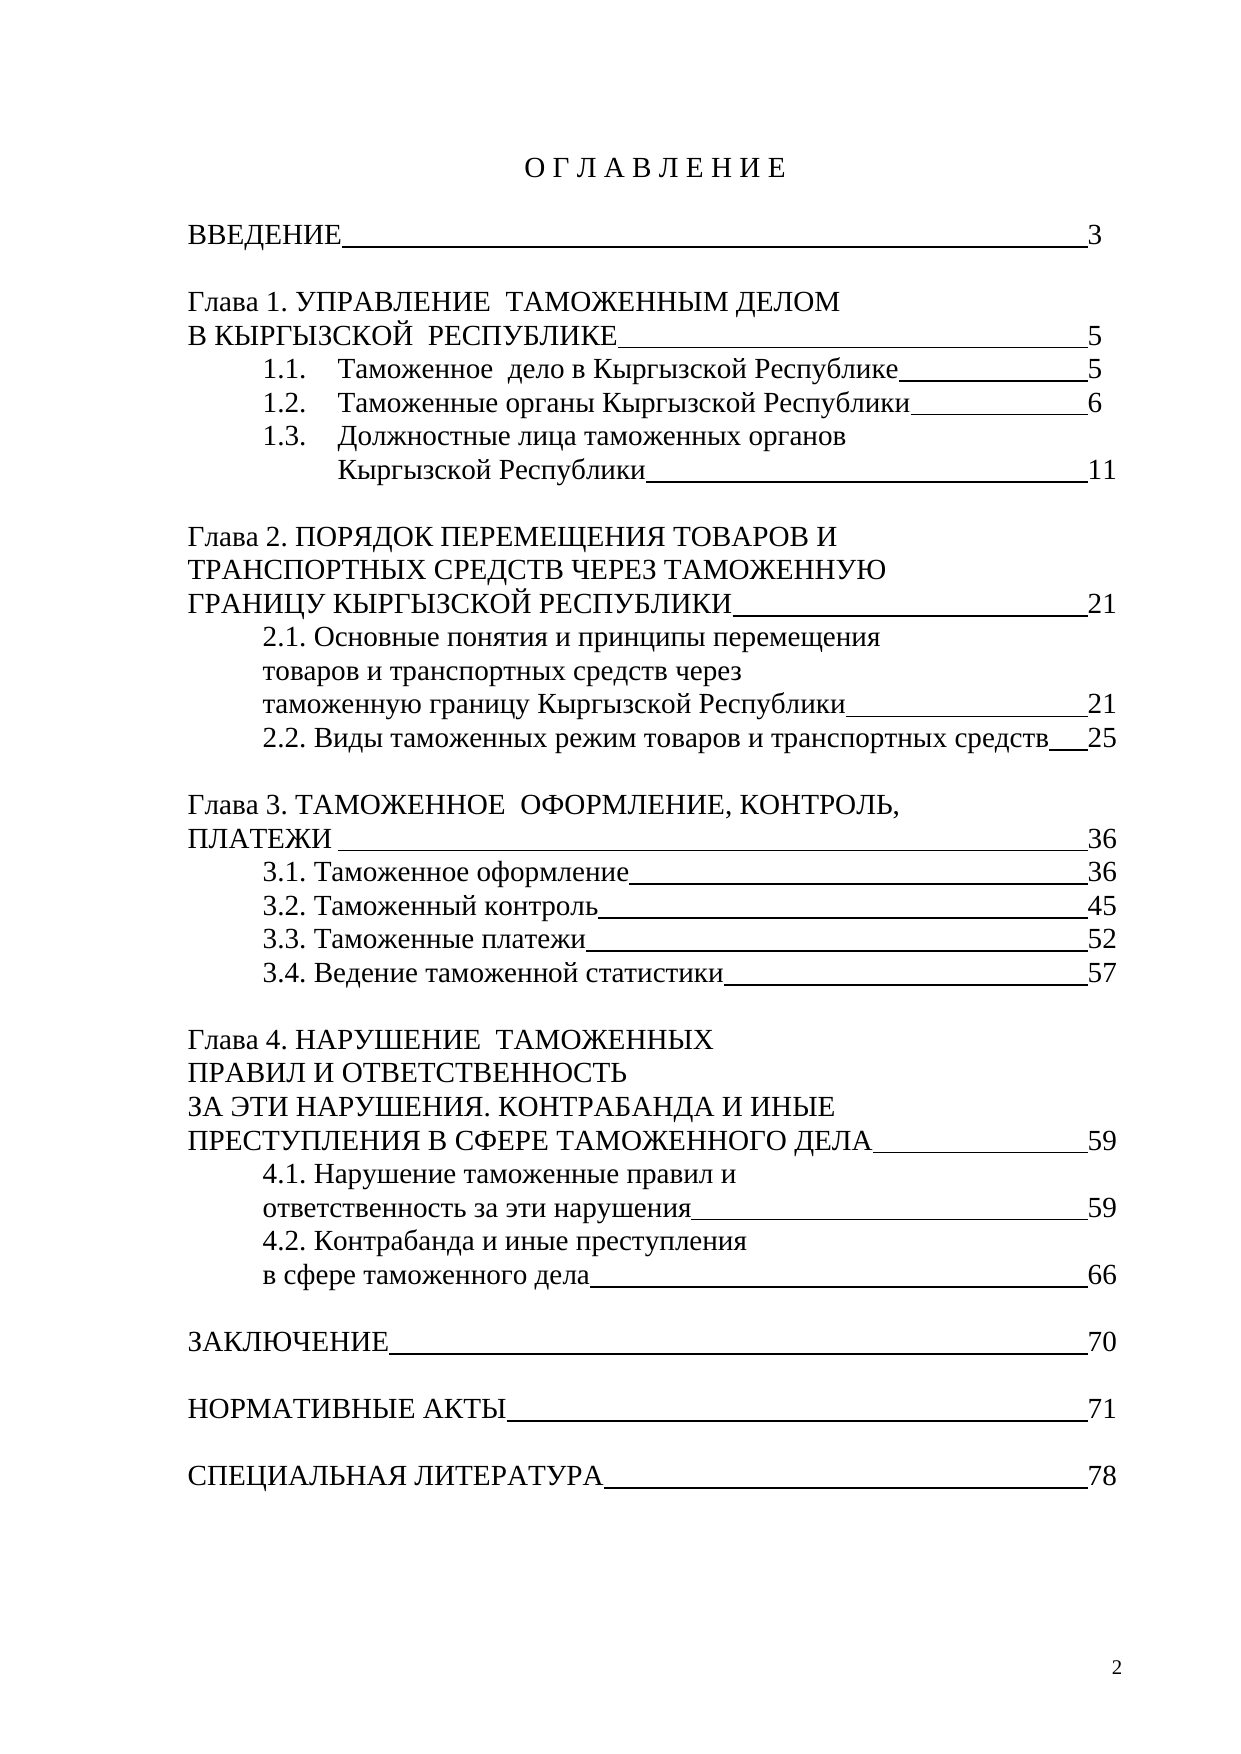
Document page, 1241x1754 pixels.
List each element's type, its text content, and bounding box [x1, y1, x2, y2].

text 3.3. Таможенные платежи 52 [187, 921, 1122, 955]
text В КЫРГЫЗСКОЙ РЕСПУБЛИКЕ 5 [187, 318, 1122, 351]
text Глава 2. ПОРЯДОК ПЕРЕМЕЩЕНИЯ ТОВАРОВ И [187, 519, 1122, 552]
text в сфере таможенного дела 66 [187, 1257, 1122, 1290]
text 4.2. Контрабанда и иные преступления [187, 1223, 1122, 1257]
text товаров и транспортных средств через [262, 653, 1122, 687]
text ЗА ЭТИ НАРУШЕНИЯ. КОНТРАБАНДА И ИНЫЕ [187, 1089, 1122, 1123]
text ПЛАТЕЖИ 36 [187, 821, 1122, 854]
text ВВЕДЕНИЕ 3 [187, 217, 1122, 251]
text 2.1. Основные понятия и принципы перемещения [187, 619, 1122, 653]
list Должностные лица таможенных органов [262, 418, 1122, 452]
text ЗАКЛЮЧЕНИЕ 70 [187, 1324, 1122, 1357]
list Таможенное дело в Кыргызской Республике 5 [262, 351, 1122, 385]
list Таможенные органы Кыргызской Республики 6 [262, 385, 1122, 418]
text 2.2. Виды таможенных режим товаров и транспортных средств 25 [187, 720, 1122, 754]
text НОРМАТИВНЫЕ АКТЫ 71 [187, 1391, 1122, 1424]
text 3.2. Таможенный контроль 45 [187, 888, 1122, 921]
text ответственность за эти нарушения 59 [187, 1190, 1122, 1223]
text 3.1. Таможенное оформление 36 [187, 854, 1122, 888]
text Глава 4. НАРУШЕНИЕ ТАМОЖЕННЫХ [187, 1022, 1122, 1056]
text таможенную границу Кыргызской Республики 21 [262, 687, 1122, 720]
text ПРАВИЛ И ОТВЕТСТВЕННОСТЬ [187, 1056, 1122, 1089]
text 3.4. Ведение таможенной статистики 57 [187, 955, 1122, 988]
text ТРАНСПОРТНЫХ СРЕДСТВ ЧЕРЕЗ ТАМОЖЕННУЮ [187, 552, 1122, 586]
text ПРЕСТУПЛЕНИЯ В СФЕРЕ ТАМОЖЕННОГО ДЕЛА 59 [187, 1123, 1122, 1156]
subtitle Глава 1. УПРАВЛЕНИЕ ТАМОЖЕННЫМ ДЕЛОМ [187, 284, 1122, 318]
text Глава 3. ТАМОЖЕННОЕ ОФОРМЛЕНИЕ, КОНТРОЛЬ, [187, 787, 1122, 821]
text Кыргызской Республики 11 [262, 452, 1122, 485]
subtitle О Г Л А В Л Е Н И Е [187, 150, 1122, 183]
text 4.1. Нарушение таможенные правил и [187, 1156, 1122, 1190]
text ГРАНИЦУ КЫРГЫЗСКОЙ РЕСПУБЛИКИ 21 [187, 586, 1122, 619]
text СПЕЦИАЛЬНАЯ ЛИТЕРАТУРА 78 [187, 1458, 1122, 1492]
